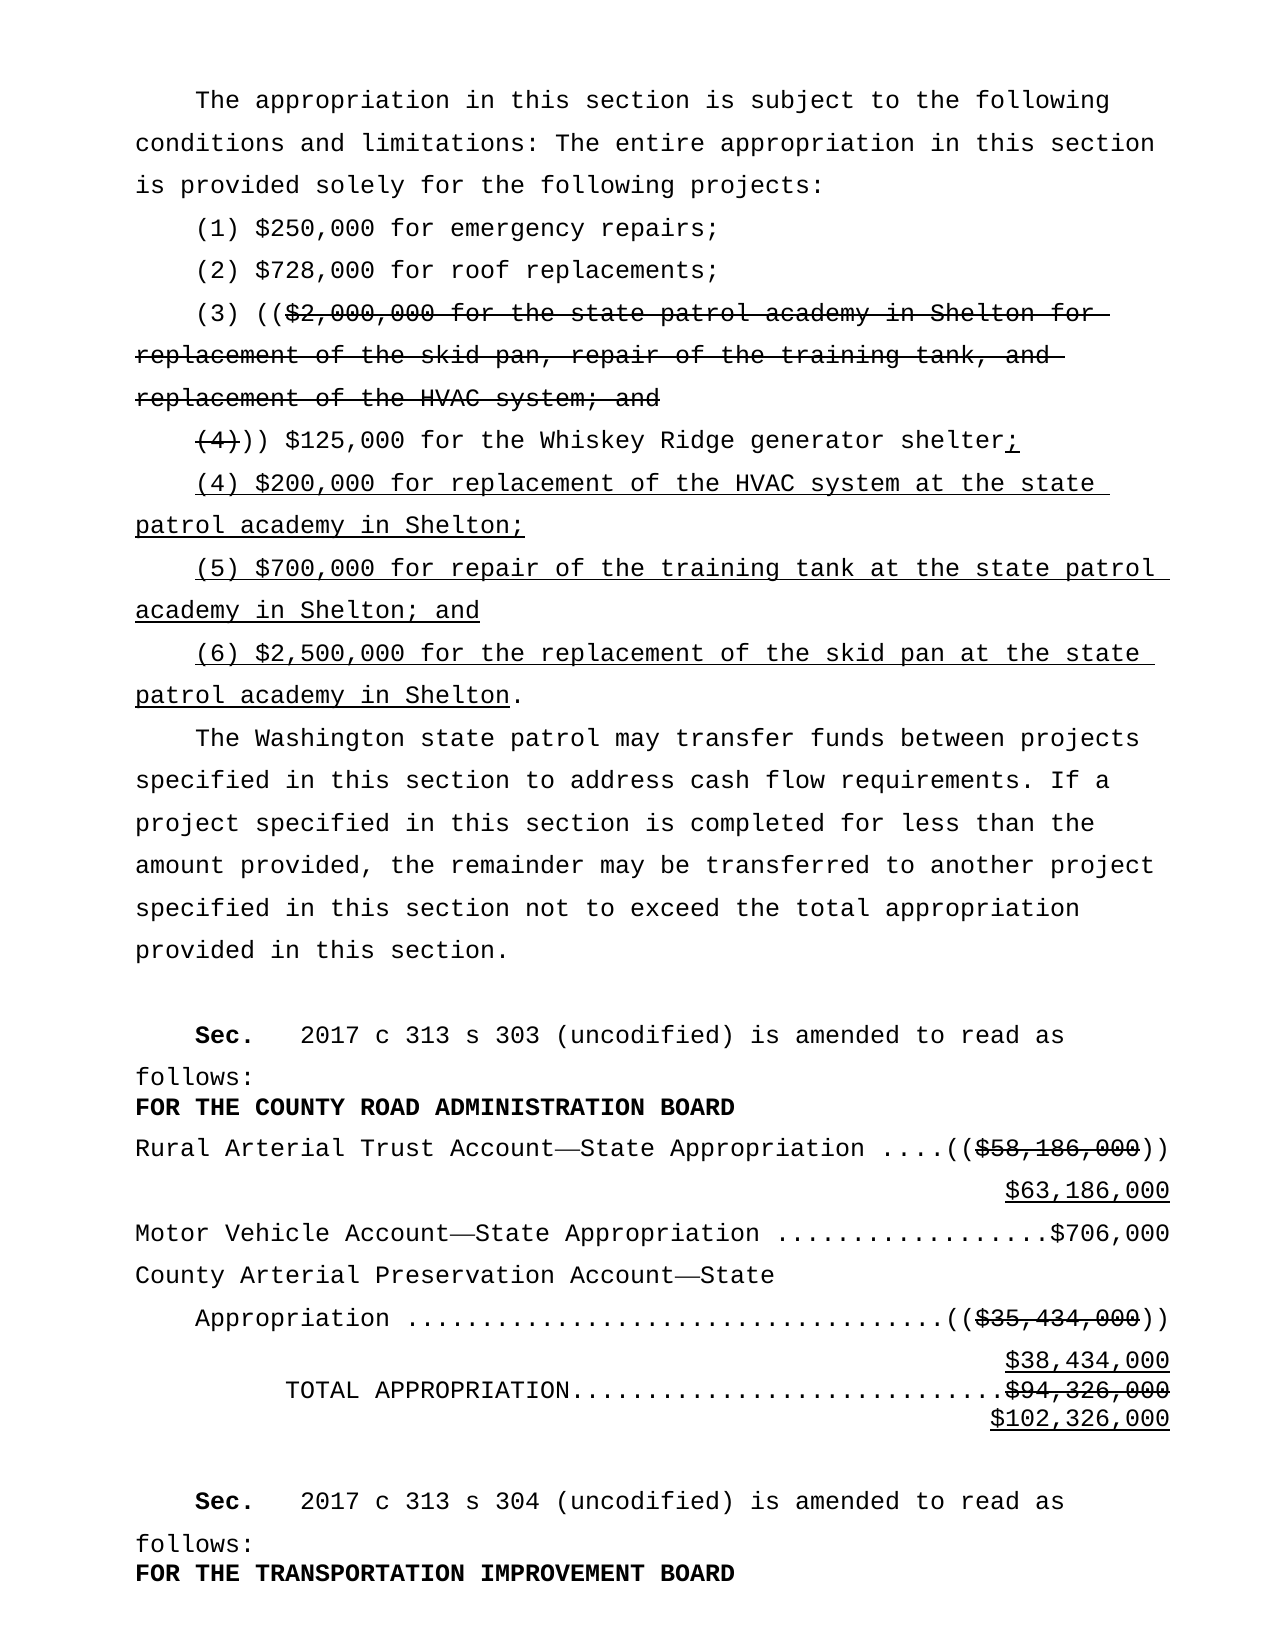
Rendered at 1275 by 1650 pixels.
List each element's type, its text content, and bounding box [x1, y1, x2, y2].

text Rural Arterial Trust Account—State Appropriation (($58,186,000)) [135, 1122, 1170, 1165]
text Sec. 2017 c 313 s 304 (uncodified) is amended to read as follows: [135, 1476, 1170, 1561]
text Sec. 2017 c 313 s 303 (uncodified) is amended to read as follows: [135, 1009, 1170, 1094]
text $38,434,000 [135, 1335, 1170, 1377]
text (1) $250,000 for emergency repairs; [135, 202, 1170, 245]
text FOR THE TRANSPORTATION IMPROVEMENT BOARD [135, 1561, 1170, 1589]
text FOR THE COUNTY ROAD ADMINISTRATION BOARD [135, 1094, 1170, 1122]
text (4) $200,000 for replacement of the HVAC system at the state patrol academy in Shelton; [135, 457, 1170, 542]
text The Washington state patrol may transfer funds between projects specified in this section to address cash flow requirements. If a project specified in this section is completed for less than the amount provided, the remainder may be transferred to another project specified in this section not to exceed the total appropriation provided in this section. [135, 712, 1170, 967]
text (2) $728,000 for roof replacements; [135, 245, 1170, 287]
text (3) (($2,000,000 for the state patrol academy in Shelton for replacement of the skid pan, repair of the training tank, and replacement of the HVAC system; and [135, 287, 1170, 415]
text (5) $700,000 for repair of the training tank at the state patrol academy in Shelton; and [135, 542, 1170, 627]
text (4))) $125,000 for the Whiskey Ridge generator shelter; [135, 415, 1170, 457]
text County Arterial Preservation Account—State [135, 1250, 1170, 1292]
text TOTAL APPROPRIATION $94,326,000 [135, 1377, 1170, 1406]
text The appropriation in this section is subject to the following conditions and limitations: The entire appropriation in this section is provided solely for the following projects: [135, 75, 1170, 202]
text Motor Vehicle Account—State Appropriation $706,000 [135, 1207, 1170, 1250]
text $63,186,000 [135, 1165, 1170, 1207]
text $102,326,000 [135, 1406, 1170, 1434]
text Appropriation (($35,434,000)) [135, 1292, 1170, 1335]
text (6) $2,500,000 for the replacement of the skid pan at the state patrol academy in Shelton. [135, 627, 1170, 712]
